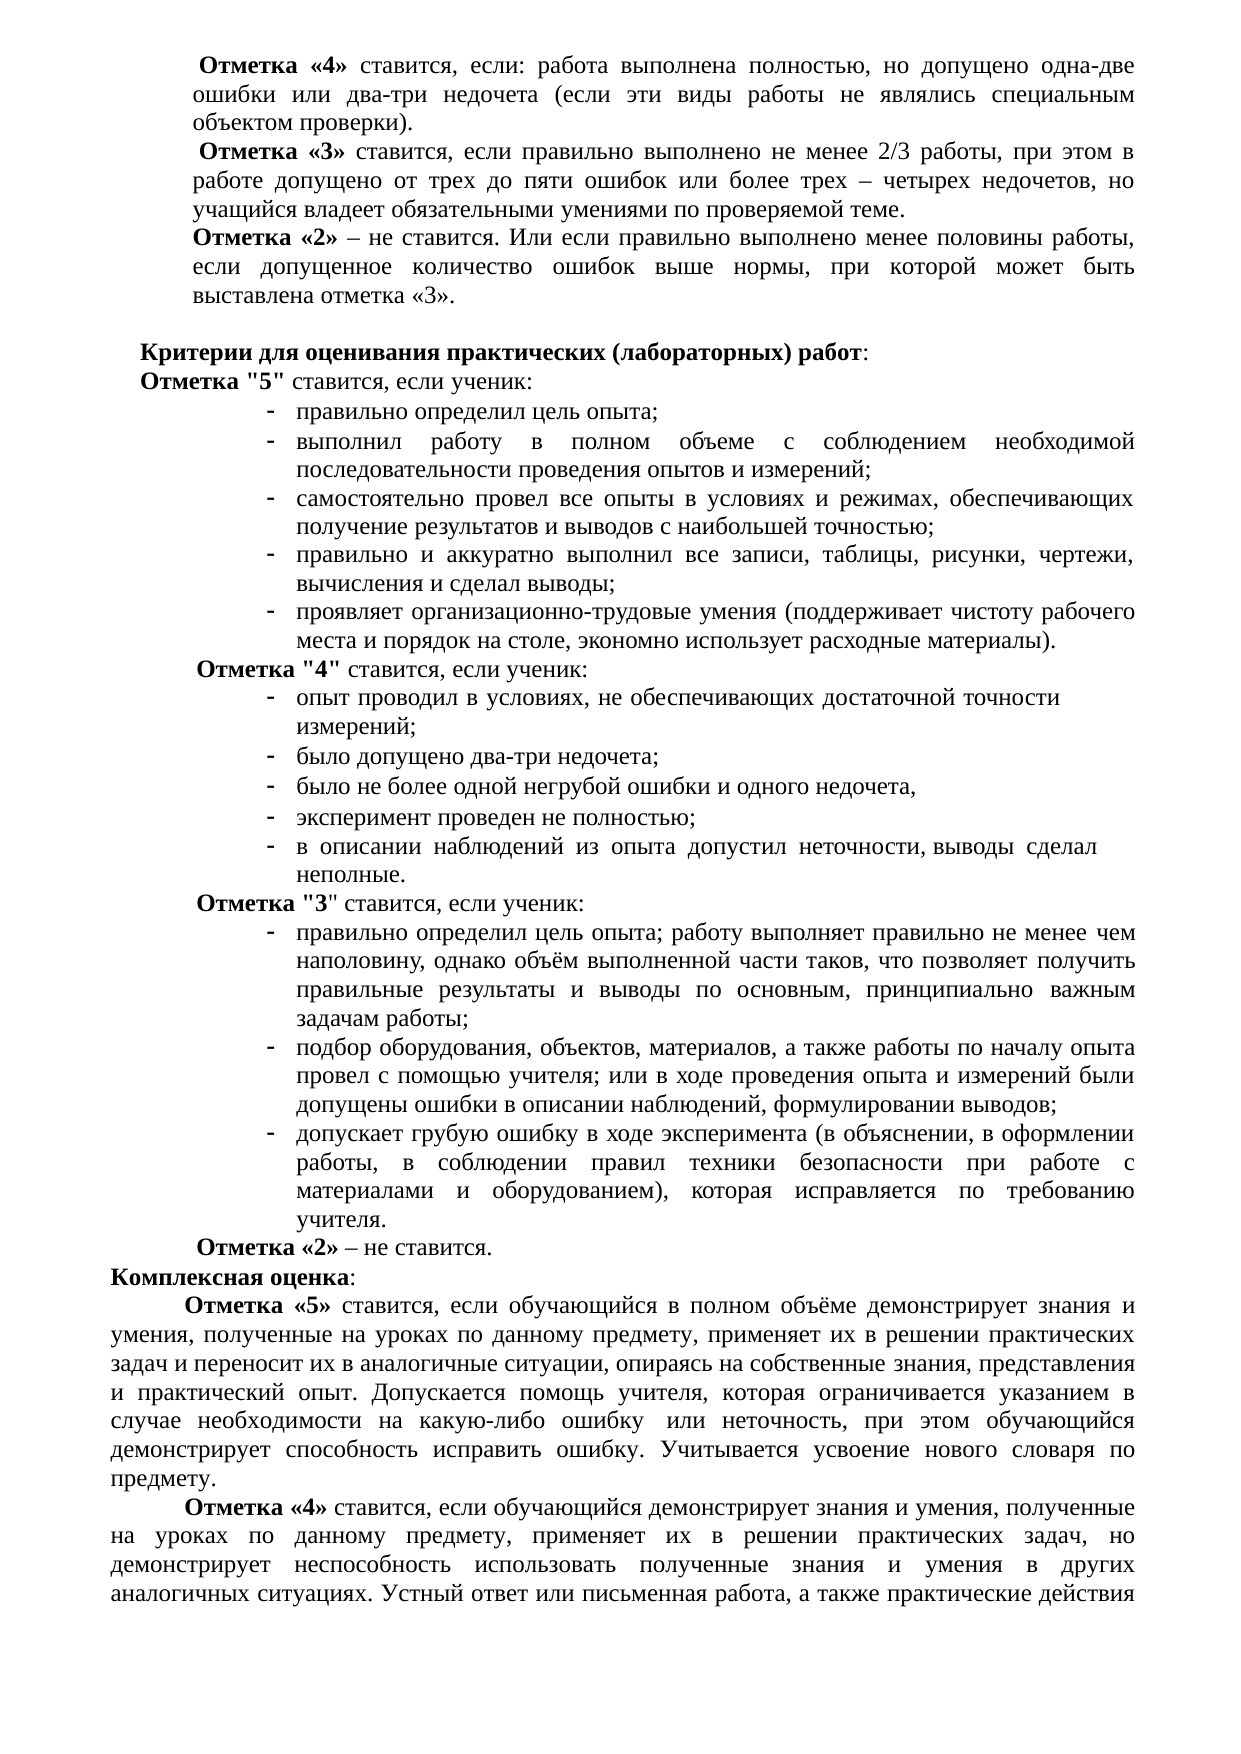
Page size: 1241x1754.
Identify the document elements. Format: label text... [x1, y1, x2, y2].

subtitle Комплексная оценка: [110, 1262, 1176, 1290]
list в описании наблюдений из опыта допустил неточности, выводы сделал неполные. [266, 832, 1135, 888]
text Критерии для оценивания практических (лабораторных) работ: [140, 337, 1087, 366]
text Отметка "3" ставится, если ученик: [196, 888, 1176, 917]
list было не более одной негрубой ошибки и одного недочета, [266, 770, 1176, 801]
list опыт проводил в условиях, не обеспечивающих достаточной точности измерений; [266, 683, 1135, 739]
text Отметка "5" ставится, если ученик: [140, 366, 1087, 395]
list эксперимент проведен не полностью; [266, 801, 1176, 831]
list правильно определил цель опыта; [266, 395, 1176, 426]
list подбор оборудования, объектов, материалов, а также работы по началу опыта провел с помощью учителя; или в ходе проведения опыта и измерений были допущены ошибки в описании наблюдений, формулировании выводов; [266, 1032, 1135, 1118]
text Отметка «5» cтавится, если обучающийся в полном объёме демонстрирует знания и умения, полученные на уроках по данному предмету, применяет их в решении практических задач и переносит их в аналогичные ситуации, опираясь на собственные знания, представления и практический опыт. Допускается помощь учителя, которая ограничивается указанием в случае необходимости на какую-либо ошибку или неточность, при этом обучающийся демонстрирует способность исправить ошибку. Учитывается усвоение нового словаря по предмету. [110, 1290, 1135, 1492]
text Отметка "4" ставится, если ученик: [196, 654, 1176, 683]
list допускает грубую ошибку в ходе эксперимента (в объяснении, в оформлении работы, в соблюдении правил техники безопасности при работе с материалами и оборудованием), которая исправляется по требованию учителя. [266, 1118, 1135, 1233]
list правильно и аккуратно выполнил все записи, таблицы, рисунки, чертежи, вычисления и сделал выводы; [266, 540, 1135, 597]
list проявляет организационно-трудовые умения (поддерживает чистоту рабочего места и порядок на столе, экономно использует расходные материалы). [266, 597, 1135, 653]
text Отметка «2» – не ставится. [196, 1233, 1176, 1262]
text Отметка «3» ставится, если правильно выполнено не менее 2/3 работы, при этом в работе допущено от трех до пяти ошибок или более трех – четырех недочетов, но учащийся владеет обязательными умениями по проверяемой теме. [192, 136, 1136, 222]
list было допущено два-три недочета; [266, 740, 1176, 770]
list самостоятельно провел все опыты в условиях и режимах, обеспечивающих получение результатов и выводов с наибольшей точностью; [266, 483, 1134, 540]
list правильно определил цель опыта; работу выполняет правильно не менее чем наполовину, однако объём выполненной части таков, что позволяет получить правильные результаты и выводы по основным, принципиально важным задачам работы; [266, 917, 1136, 1032]
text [110, 1492, 1135, 1607]
list выполнил работу в полном объеме с соблюдением необходимой последовательности проведения опытов и измерений; [266, 426, 1135, 483]
text Отметка «2» – не ставится. Или если правильно выполнено менее половины работы, если допущенное количество ошибок выше нормы, при которой может быть выставлена отметка «3». [192, 222, 1136, 309]
text Отметка «4» ставится, если: работа выполнена полностью, но допущено одна-две ошибки или два-три недочета (если эти виды работы не являлись специальным объектом проверки). [192, 50, 1135, 136]
